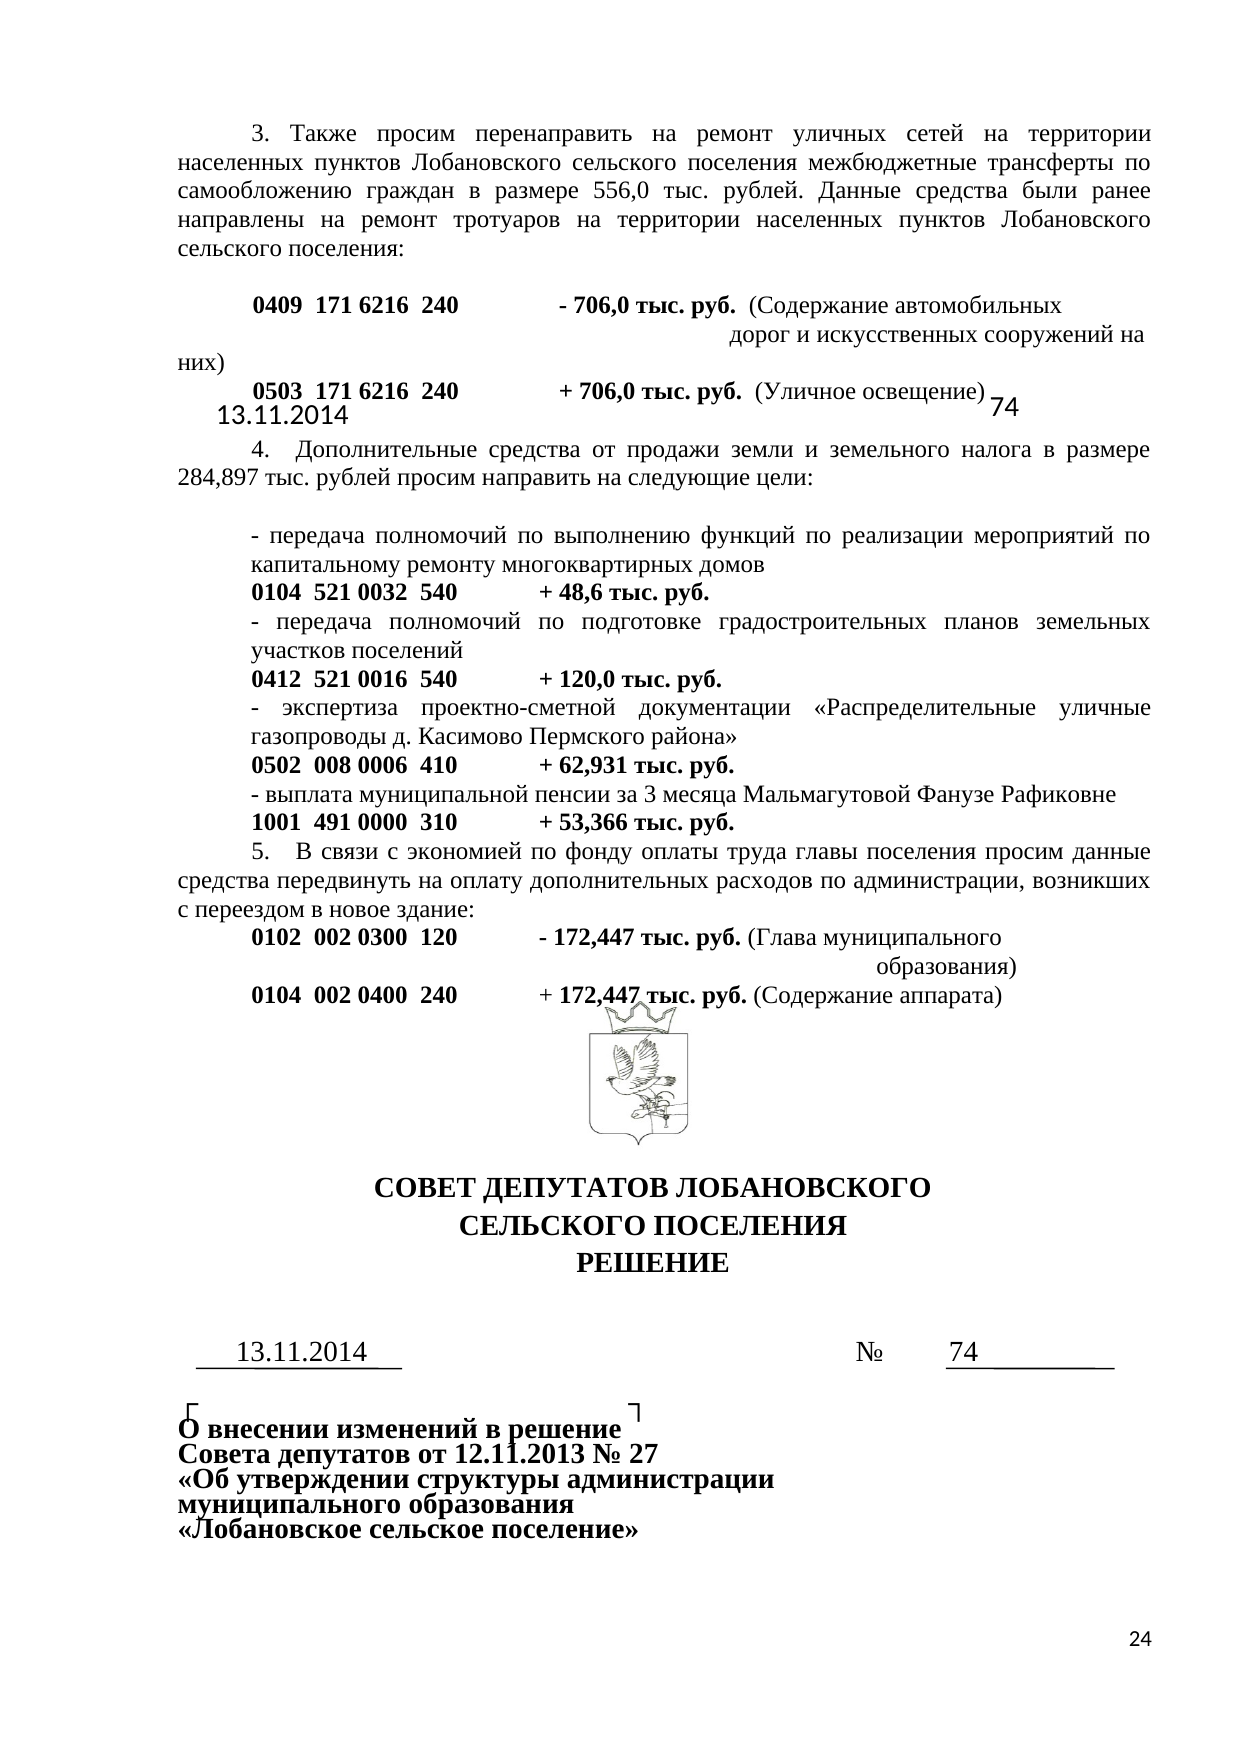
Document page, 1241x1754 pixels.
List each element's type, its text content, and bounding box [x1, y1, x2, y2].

text ┌ ┐ [177, 1393, 1152, 1418]
list В связи с экономией по фонду оплаты труда главы поселения просим данные средства передвинуть на оплату дополнительных расходов по администрации, возникших с переездом в новое здание: [177, 836, 1152, 922]
text 0412 521 0016 540 + 120,0 тыс. руб. [251, 664, 1152, 692]
text образования) [251, 951, 1152, 980]
text - выплата муниципальной пенсии за 3 месяца Мальмагутовой Фанузе Рафиковне [251, 779, 1152, 807]
text 13.11.2014 № 74 [177, 1331, 1152, 1368]
text 0503 171 6216 240 + 706,0 тыс. руб. (Уличное освещение) [177, 376, 1152, 405]
text 0104 521 0032 540 + 48,6 тыс. руб. [251, 577, 1152, 606]
text 0102 002 0300 120 - 172,447 тыс. руб. (Глава муниципального [251, 922, 1152, 951]
picture [571, 1009, 703, 1159]
text 3. Также просим перенаправить на ремонт уличных сетей на территории населенных пунктов Лобановского сельского поселения межбюджетные трансферты по самообложению граждан в размере 556,0 тыс. рублей. Данные средства были ранее направлены на ремонт тротуаров на территории населенных пунктов Лобановского сельского поселения: [177, 118, 1152, 262]
text - передача полномочий по выполнению функций по реализации мероприятий по капитальному ремонту многоквартирных домов [251, 520, 1152, 577]
text 0104 002 0400 240 + 172,447 тыс. руб. (Содержание аппарата) [251, 980, 1152, 1009]
text 0502 008 0006 410 + 62,931 тыс. руб. [251, 750, 1152, 779]
text 1001 491 0000 310 + 53,366 тыс. руб. [251, 807, 1152, 836]
text 0409 171 6216 240 - 706,0 тыс. руб. (Содержание автомобильных [177, 290, 1152, 319]
text дорог и искусственных сооружений на них) [177, 319, 1152, 376]
text О внесении изменений в решение Совета депутатов от 12.11.2013 № 27 «Об утверждении структуры администрации муниципального образования «Лобановское сельское поселение» [177, 1418, 1152, 1543]
list Дополнительные средства от продажи земли и земельного налога в размере 284,897 тыс. рублей просим направить на следующие цели: [177, 434, 1152, 491]
text - передача полномочий по подготовке градостроительных планов земельных участков поселений [251, 606, 1152, 664]
text - экспертиза проектно-сметной документации «Распределительные уличные газопроводы д. Касимово Пермского района» [251, 692, 1152, 750]
